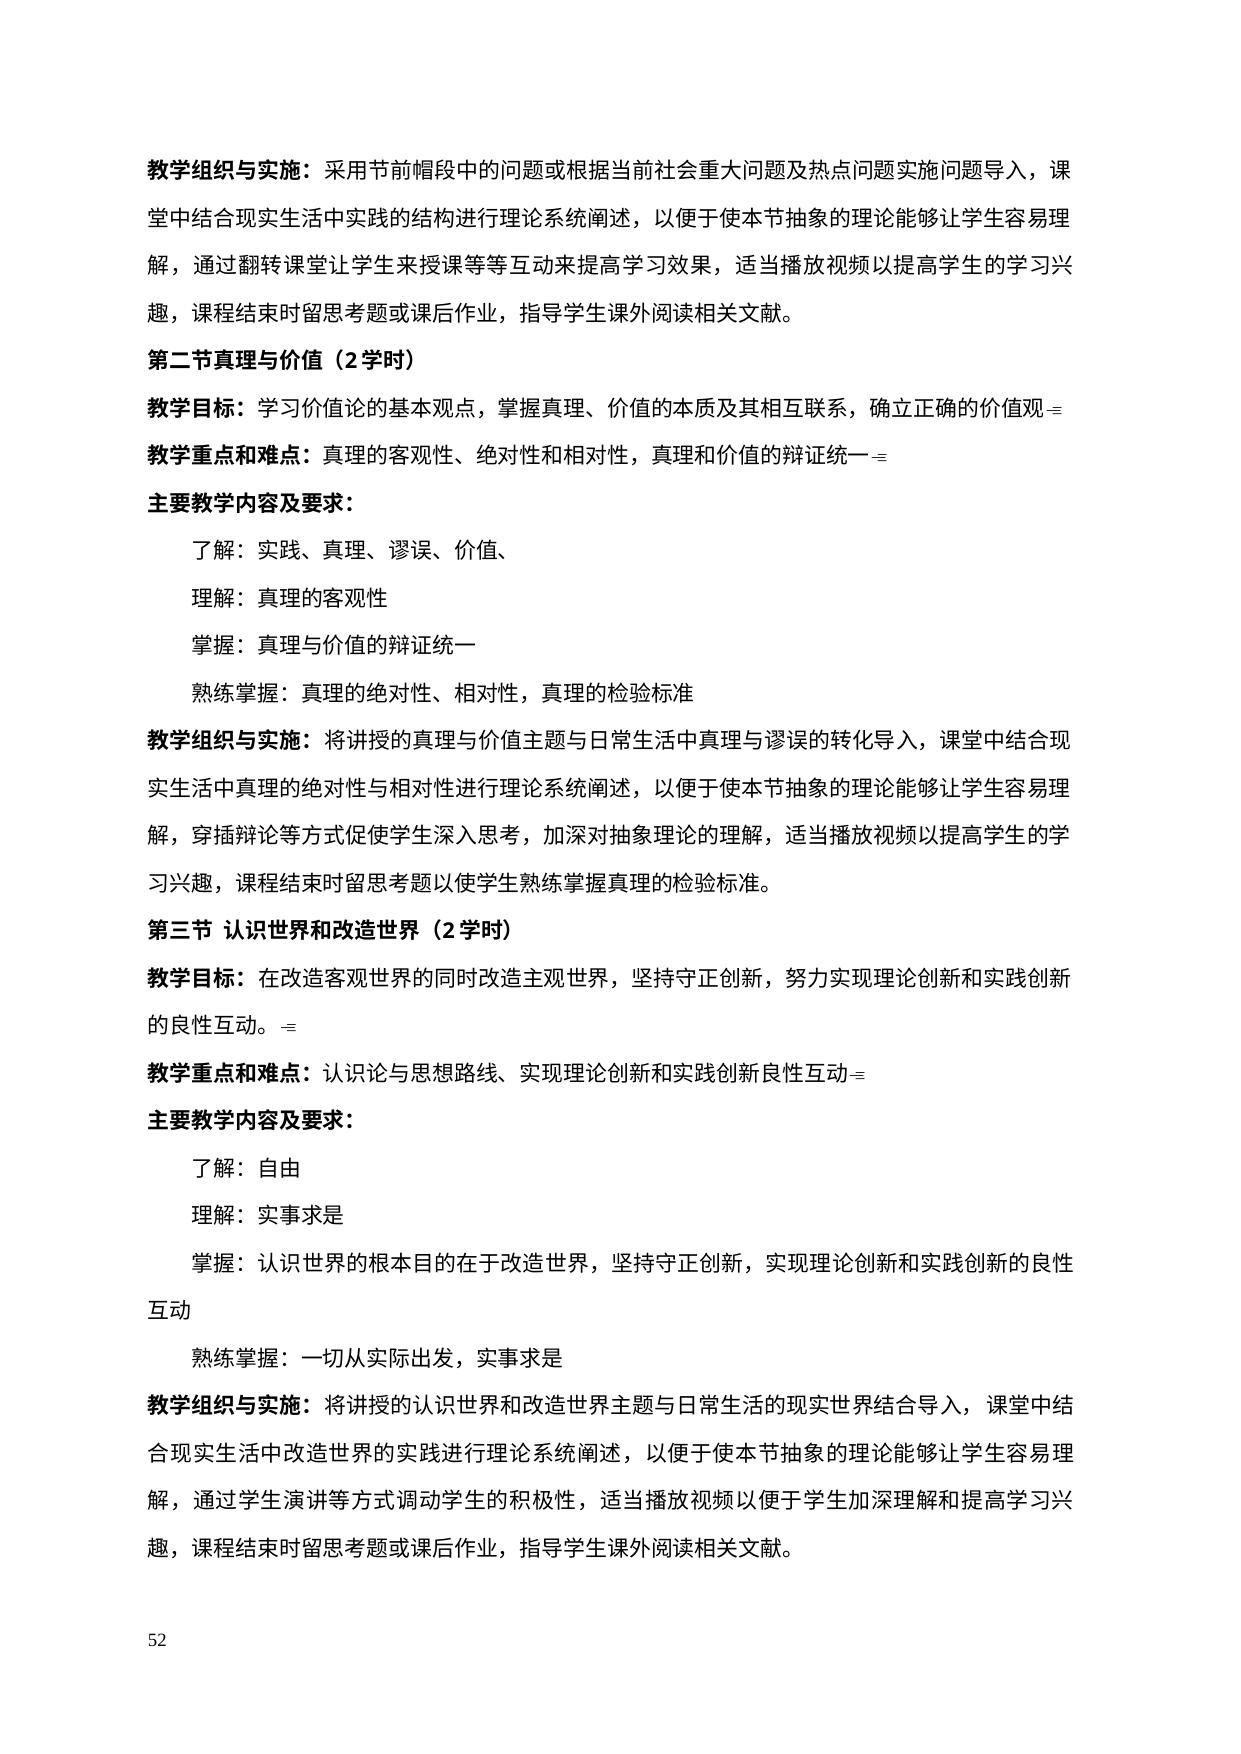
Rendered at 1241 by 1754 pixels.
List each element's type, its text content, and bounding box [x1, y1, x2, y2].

text 教学重点和难点：认识论与思想路线、实现理论创新和实践创新良性互动 [148, 1056, 1075, 1087]
text 教学组织与实施：将讲授的认识世界和改造世界主题与日常生活的现实世界结合导入，课堂中结合现实生活中改造世界的实践进行理论系统阐述，以便于使本节抽象的理论能够让学生容易理解，通过学生演讲等方式调动学生的积极性，适当播放视频以便于学生加深理解和提高学习兴趣，课程结束时留思考题或课后作业，指导学生课外阅读相关文献。 [148, 1388, 1075, 1562]
text 主要教学内容及要求： [148, 1103, 1075, 1135]
text 了解：自由 [148, 1151, 1075, 1182]
text 教学目标：学习价值论的基本观点，掌握真理、价值的本质及其相互联系，确立正确的价值观 [148, 391, 1075, 422]
text 教学重点和难点：真理的客观性、绝对性和相对性，真理和价值的辩证统一 [148, 438, 1075, 470]
text 了解：实践、真理、谬误、价值、 [148, 533, 1075, 565]
text 熟练掌握：真理的绝对性、相对性，真理的检验标准 [148, 676, 1075, 707]
text 第三节 认识世界和改造世界（2学时） [148, 913, 1075, 945]
text 第二节真理与价值（2学时） [148, 343, 1075, 375]
text 教学组织与实施：采用节前帽段中的问题或根据当前社会重大问题及热点问题实施问题导入，课堂中结合现实生活中实践的结构进行理论系统阐述，以便于使本节抽象的理论能够让学生容易理解，通过翻转课堂让学生来授课等等互动来提高学习效果，适当播放视频以提高学生的学习兴趣，课程结束时留思考题或课后作业，指导学生课外阅读相关文献。 [148, 153, 1075, 327]
text 掌握：真理与价值的辩证统一 [148, 628, 1075, 660]
text 教学目标：在改造客观世界的同时改造主观世界，坚持守正创新，努力实现理论创新和实践创新的良性互动。 [148, 961, 1075, 1040]
text 掌握：认识世界的根本目的在于改造世界，坚持守正创新，实现理论创新和实践创新的良性互动 [148, 1246, 1075, 1325]
text 熟练掌握：一切从实际出发，实事求是 [148, 1341, 1075, 1372]
text 主要教学内容及要求： [148, 486, 1075, 517]
text 理解：实事求是 [148, 1198, 1075, 1230]
text 理解：真理的客观性 [148, 581, 1075, 612]
text 教学组织与实施：将讲授的真理与价值主题与日常生活中真理与谬误的转化导入，课堂中结合现实生活中真理的绝对性与相对性进行理论系统阐述，以便于使本节抽象的理论能够让学生容易理解，穿插辩论等方式促使学生深入思考，加深对抽象理论的理解，适当播放视频以提高学生的学习兴趣，课程结束时留思考题以使学生熟练掌握真理的检验标准。 [148, 723, 1075, 897]
